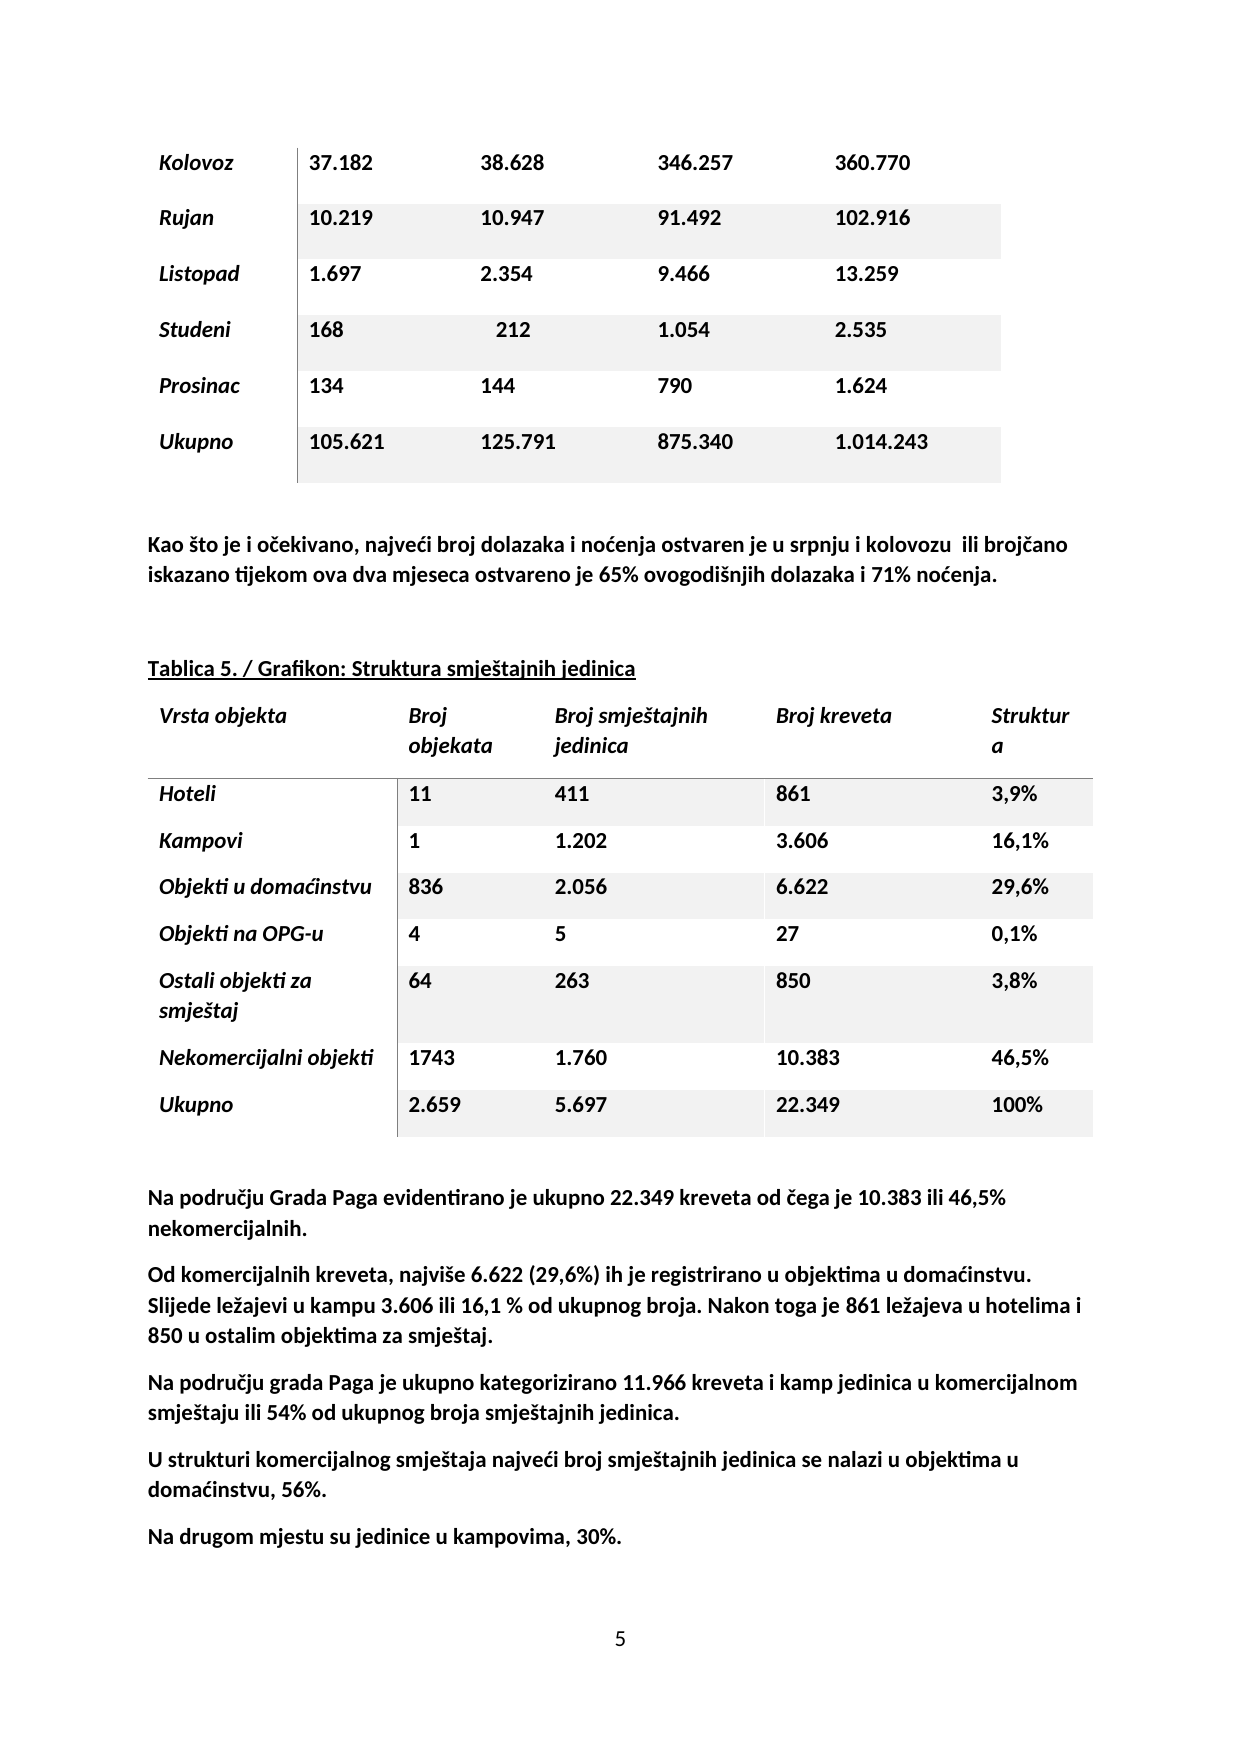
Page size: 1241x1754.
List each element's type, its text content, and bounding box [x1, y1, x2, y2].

table_cell 346.257 [646, 148, 823, 203]
table_cell 3.606 [765, 826, 980, 872]
table_cell Hoteli [148, 779, 397, 826]
table_cell 144 [469, 371, 646, 427]
table_cell Nekomercijalni objekti [148, 1043, 397, 1090]
table_cell 790 [646, 371, 823, 427]
table_cell 125.791 [469, 427, 646, 483]
table_cell 1.054 [646, 315, 823, 371]
text Od komercijalnih kreveta, najviše 6.622 (29,6%) ih je registrirano u objektima u domaćinstvu. Slijede ležajevi u kampu 3.606 ili 16,1 % od ukupnog broja. Nakon toga je 861 ležajeva u hotelima i 850 u ostalim objektima za smještaj. [148, 1261, 1093, 1349]
table_cell 836 [398, 873, 543, 919]
table_cell 1.014.243 [823, 427, 1001, 483]
text Tablica 5. / Grafikon: Struktura smještajnih jedinica [148, 654, 1093, 682]
table_cell 3,9% [980, 779, 1093, 826]
table_cell 102.916 [823, 204, 1001, 259]
table_header Struktura [980, 701, 1093, 778]
table_cell Ukupno [148, 1090, 397, 1137]
table_cell 9.466 [646, 260, 823, 315]
table_cell 11 [398, 779, 543, 826]
table_cell Studeni [148, 315, 297, 371]
table_cell 5 [543, 919, 764, 966]
table_header Vrsta objekta [148, 701, 397, 778]
table_cell 6.622 [765, 873, 980, 919]
text Na drugom mjestu su jedinice u kampovima, 30%. [148, 1522, 1093, 1550]
table_cell 1.202 [543, 826, 764, 872]
table_cell 4 [398, 919, 543, 966]
table_cell 5.697 [543, 1090, 764, 1137]
table_cell Objekti na OPG-u [148, 919, 397, 966]
table_cell 411 [543, 779, 764, 826]
table_cell 100% [980, 1090, 1093, 1137]
table_cell 2.354 [469, 260, 646, 315]
table_cell Ostali objekti za smještaj [148, 966, 397, 1043]
table_cell 1.760 [543, 1043, 764, 1090]
table_cell 212 [469, 315, 646, 371]
table_cell 27 [765, 919, 980, 966]
text Na području grada Paga je ukupno kategorizirano 11.966 kreveta i kamp jedinica u komercijalnom smještaju ili 54% od ukupnog broja smještajnih jedinica. [148, 1368, 1093, 1426]
table_cell 13.259 [823, 260, 1001, 315]
text Na području Grada Paga evidentirano je ukupno 22.349 kreveta od čega je 10.383 ili 46,5% nekomercijalnih. [148, 1183, 1093, 1242]
table_cell 1.697 [298, 260, 469, 315]
table_cell 168 [298, 315, 469, 371]
table_cell 29,6% [980, 873, 1093, 919]
table_cell 91.492 [646, 204, 823, 259]
table_cell 875.340 [646, 427, 823, 483]
table_cell 861 [765, 779, 980, 826]
table_cell 2.056 [543, 873, 764, 919]
table_cell 850 [765, 966, 980, 1043]
table_cell 105.621 [298, 427, 469, 483]
table_cell 263 [543, 966, 764, 1043]
table_cell Objekti u domaćinstvu [148, 873, 397, 919]
table_cell 360.770 [823, 148, 1001, 203]
table_cell 10.947 [469, 204, 646, 259]
table_cell 0,1% [980, 919, 1093, 966]
table_cell 10.383 [765, 1043, 980, 1090]
table_cell Kampovi [148, 826, 397, 872]
table_cell 2.659 [398, 1090, 543, 1137]
table_header Broj smještajnih jedinica [543, 701, 764, 778]
table_cell Listopad [148, 260, 297, 315]
table_cell Ukupno [148, 427, 297, 483]
table_cell 1.624 [823, 371, 1001, 427]
table_cell 1 [398, 826, 543, 872]
table_cell 10.219 [298, 204, 469, 259]
table_cell 2.535 [823, 315, 1001, 371]
table_cell 22.349 [765, 1090, 980, 1137]
table_cell 16,1% [980, 826, 1093, 872]
table_header Broj objekata [397, 701, 543, 778]
table_cell 134 [298, 371, 469, 427]
table_cell 1743 [398, 1043, 543, 1090]
table_cell 46,5% [980, 1043, 1093, 1090]
text Kao što je i očekivano, najveći broj dolazaka i noćenja ostvaren je u srpnju i kolovozu ili brojčano iskazano tijekom ova dva mjeseca ostvareno je 65% ovogodišnjih dolazaka i 71% noćenja. [148, 530, 1093, 588]
table_cell 64 [398, 966, 543, 1043]
table_cell 37.182 [298, 148, 469, 203]
table_cell Rujan [148, 204, 297, 259]
table_cell 38.628 [469, 148, 646, 203]
table_cell 3,8% [980, 966, 1093, 1043]
table_header Broj kreveta [765, 701, 980, 778]
table_cell Kolovoz [148, 148, 297, 203]
table_cell Prosinac [148, 371, 297, 427]
text U strukturi komercijalnog smještaja najveći broj smještajnih jedinica se nalazi u objektima u domaćinstvu, 56%. [148, 1445, 1093, 1503]
